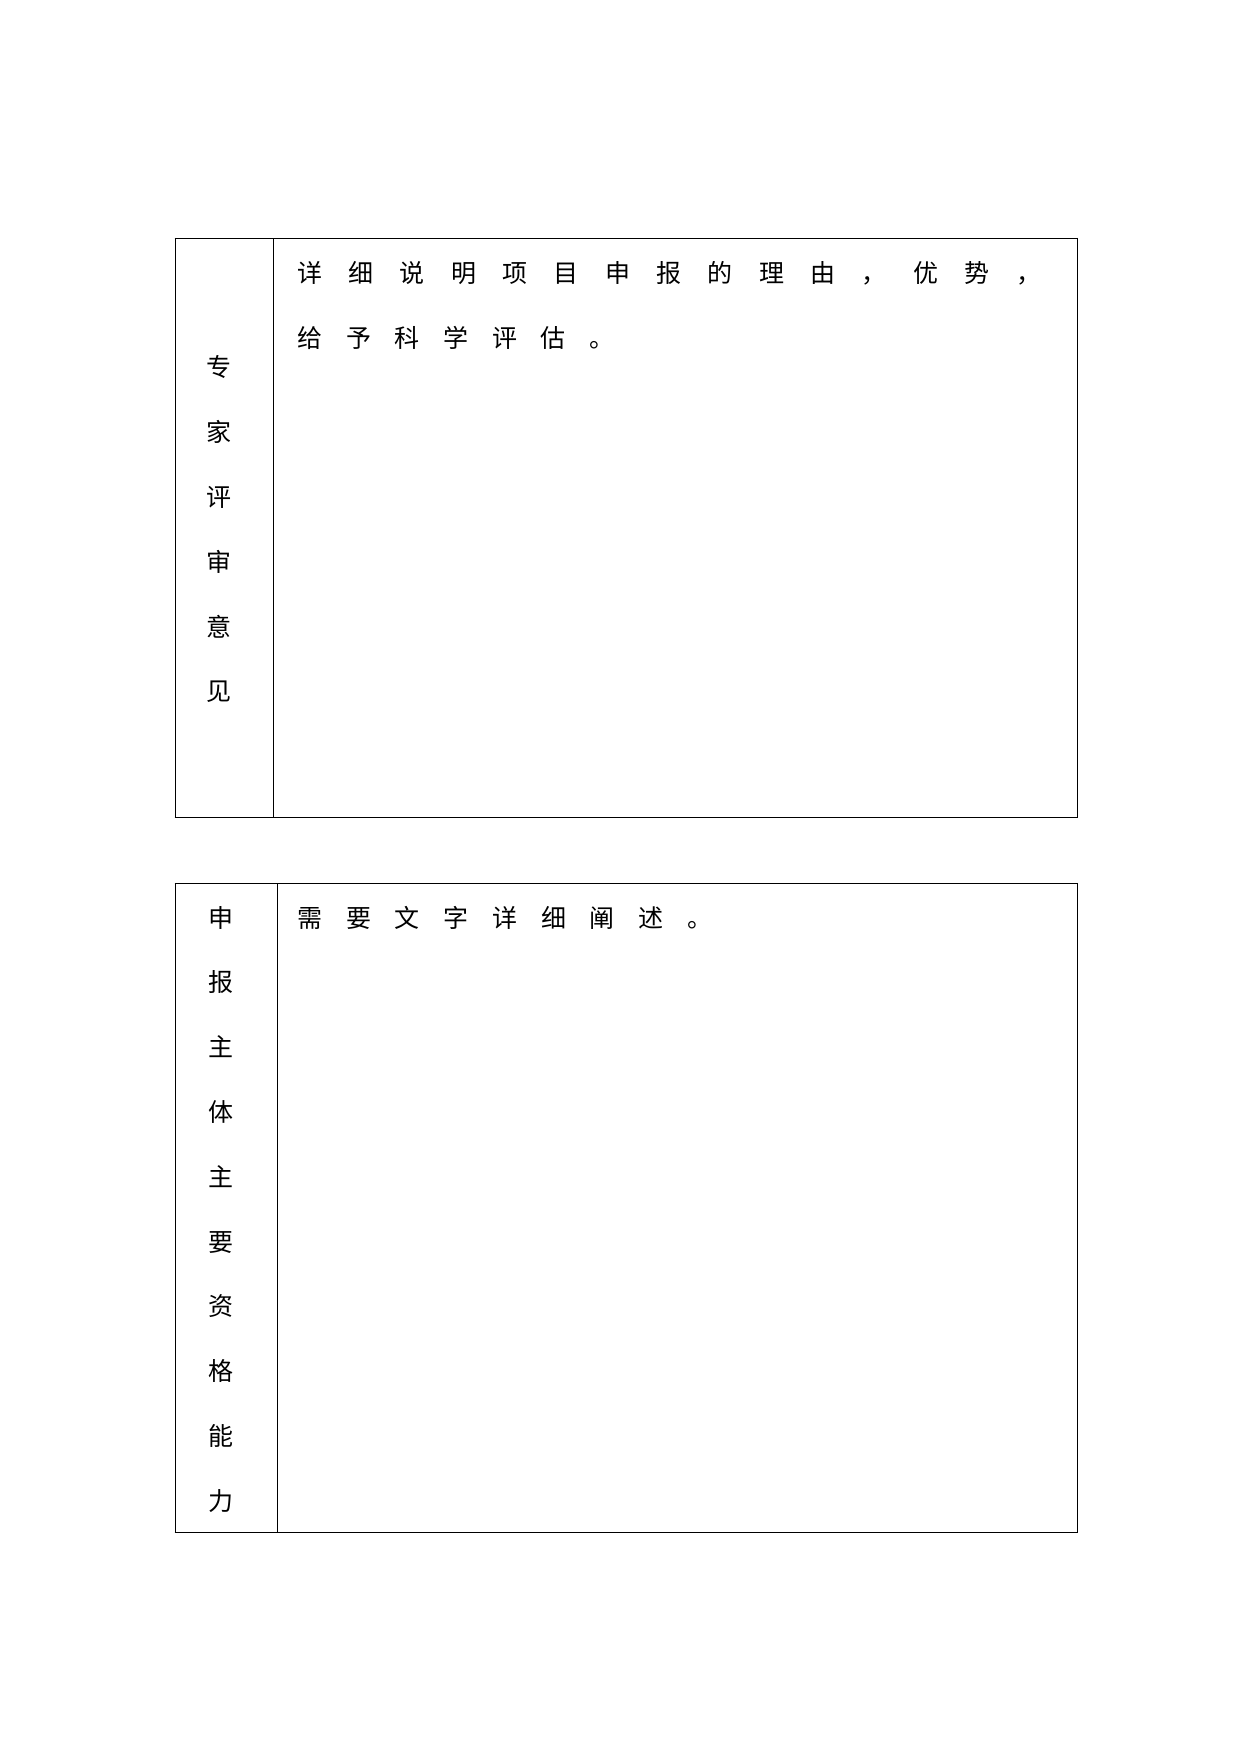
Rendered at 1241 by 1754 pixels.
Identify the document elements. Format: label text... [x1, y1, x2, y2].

table_header 需要文字详细阐述。 [278, 884, 1077, 1532]
table_cell 详细说明项目申报的理由，优势，给予科学评估。 [274, 239, 1077, 817]
table_header 申报主体主要资格能力 [176, 884, 277, 1532]
table_cell 专家评审意见 [176, 239, 273, 817]
